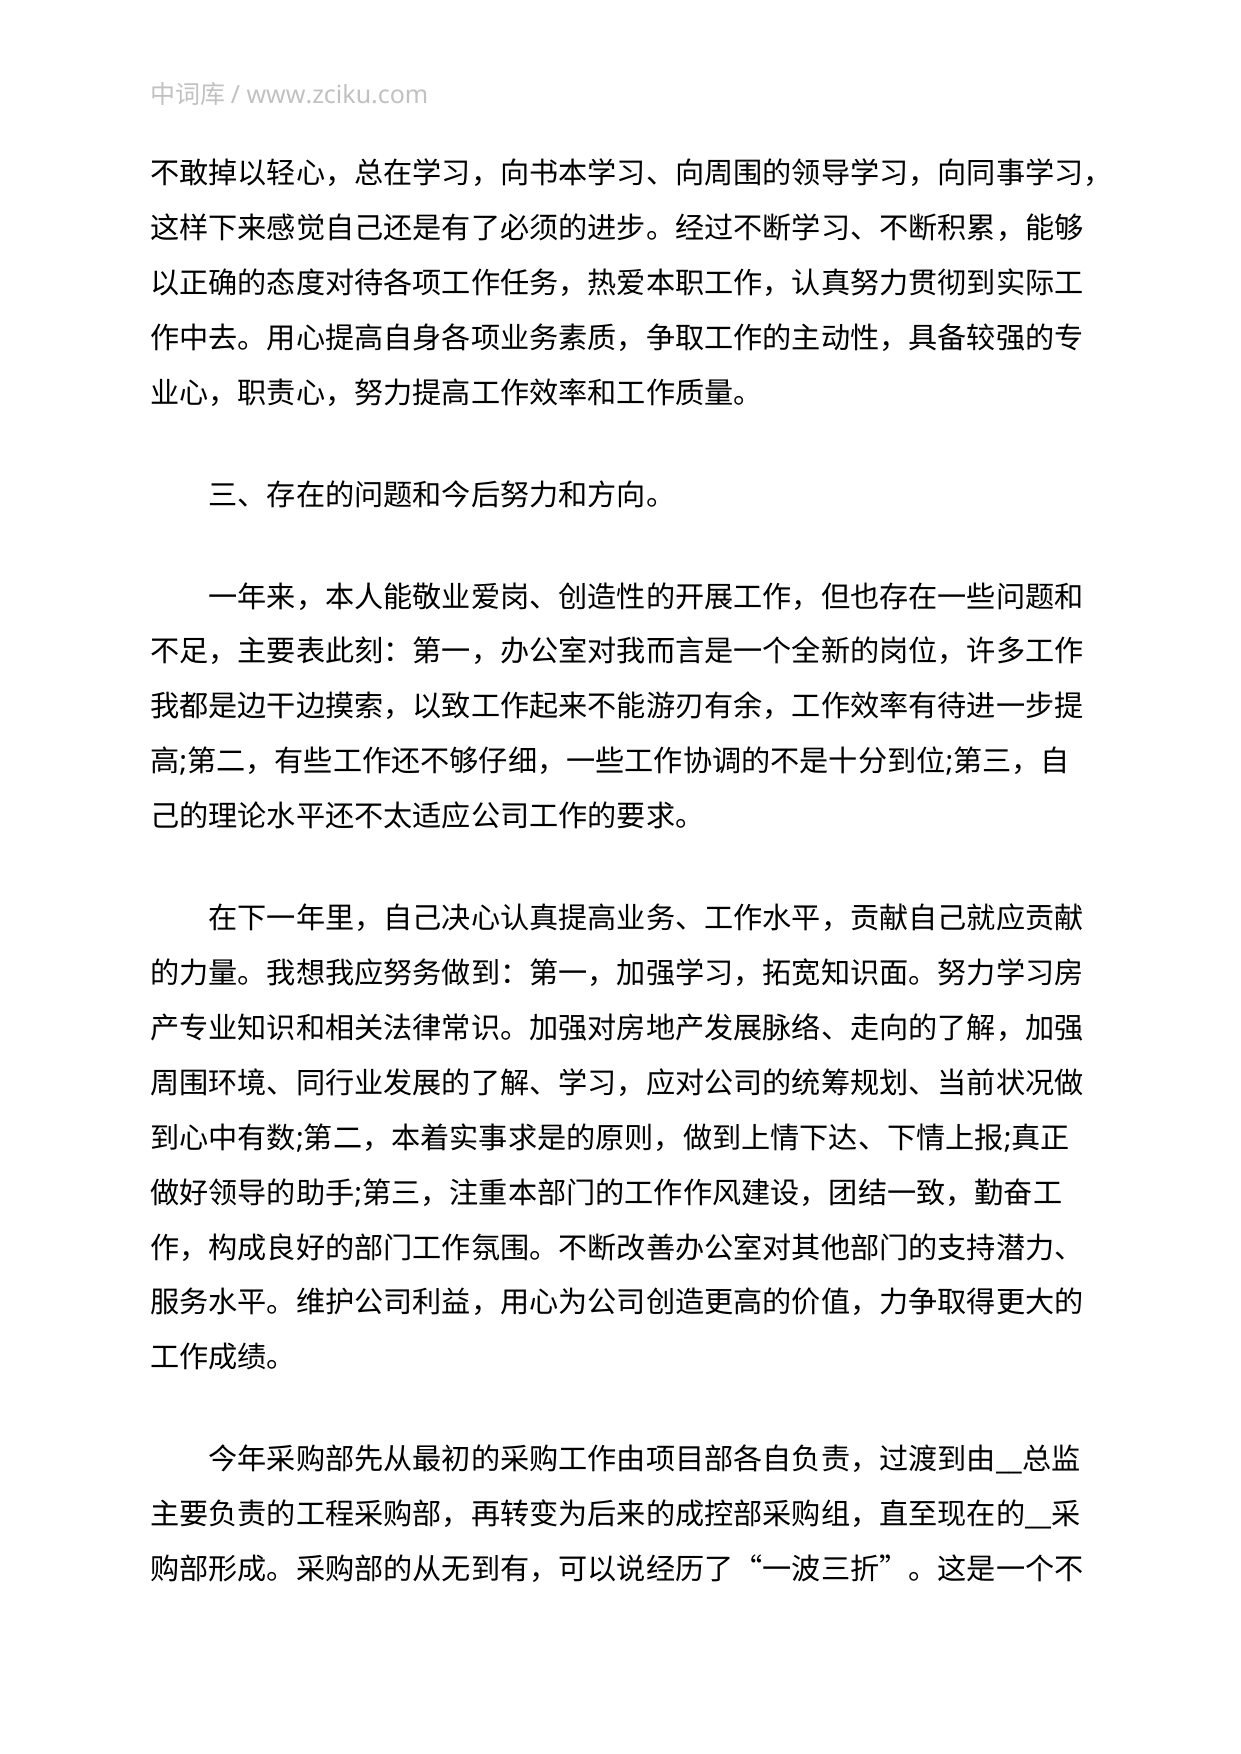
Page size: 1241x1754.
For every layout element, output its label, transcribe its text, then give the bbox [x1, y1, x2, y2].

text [150, 150, 1090, 412]
text 三、存在的问题和今后努力和方向。 [150, 471, 1090, 514]
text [150, 1436, 1090, 1588]
text 一年来，本人能敬业爱岗、创造性的开展工作，但也存在一些问题和不足，主要表此刻：第一，办公室对我而言是一个全新的岗位，许多工作我都是边干边摸索，以致工作起来不能游刃有余，工作效率有待进一步提高;第二，有些工作还不够仔细，一些工作协调的不是十分到位;第三，自己的理论水平还不太适应公司工作的要求。 [150, 573, 1090, 835]
text 在下一年里，自己决心认真提高业务、工作水平，贡献自己就应贡献的力量。我想我应努务做到：第一，加强学习，拓宽知识面。努力学习房产专业知识和相关法律常识。加强对房地产发展脉络、走向的了解，加强周围环境、同行业发展的了解、学习，应对公司的统筹规划、当前状况做到心中有数;第二，本着实事求是的原则，做到上情下达、下情上报;真正做好领导的助手;第三，注重本部门的工作作风建设，团结一致，勤奋工作，构成良好的部门工作氛围。不断改善办公室对其他部门的支持潜力、服务水平。维护公司利益，用心为公司创造更高的价值，力争取得更大的工作成绩。 [150, 894, 1090, 1376]
